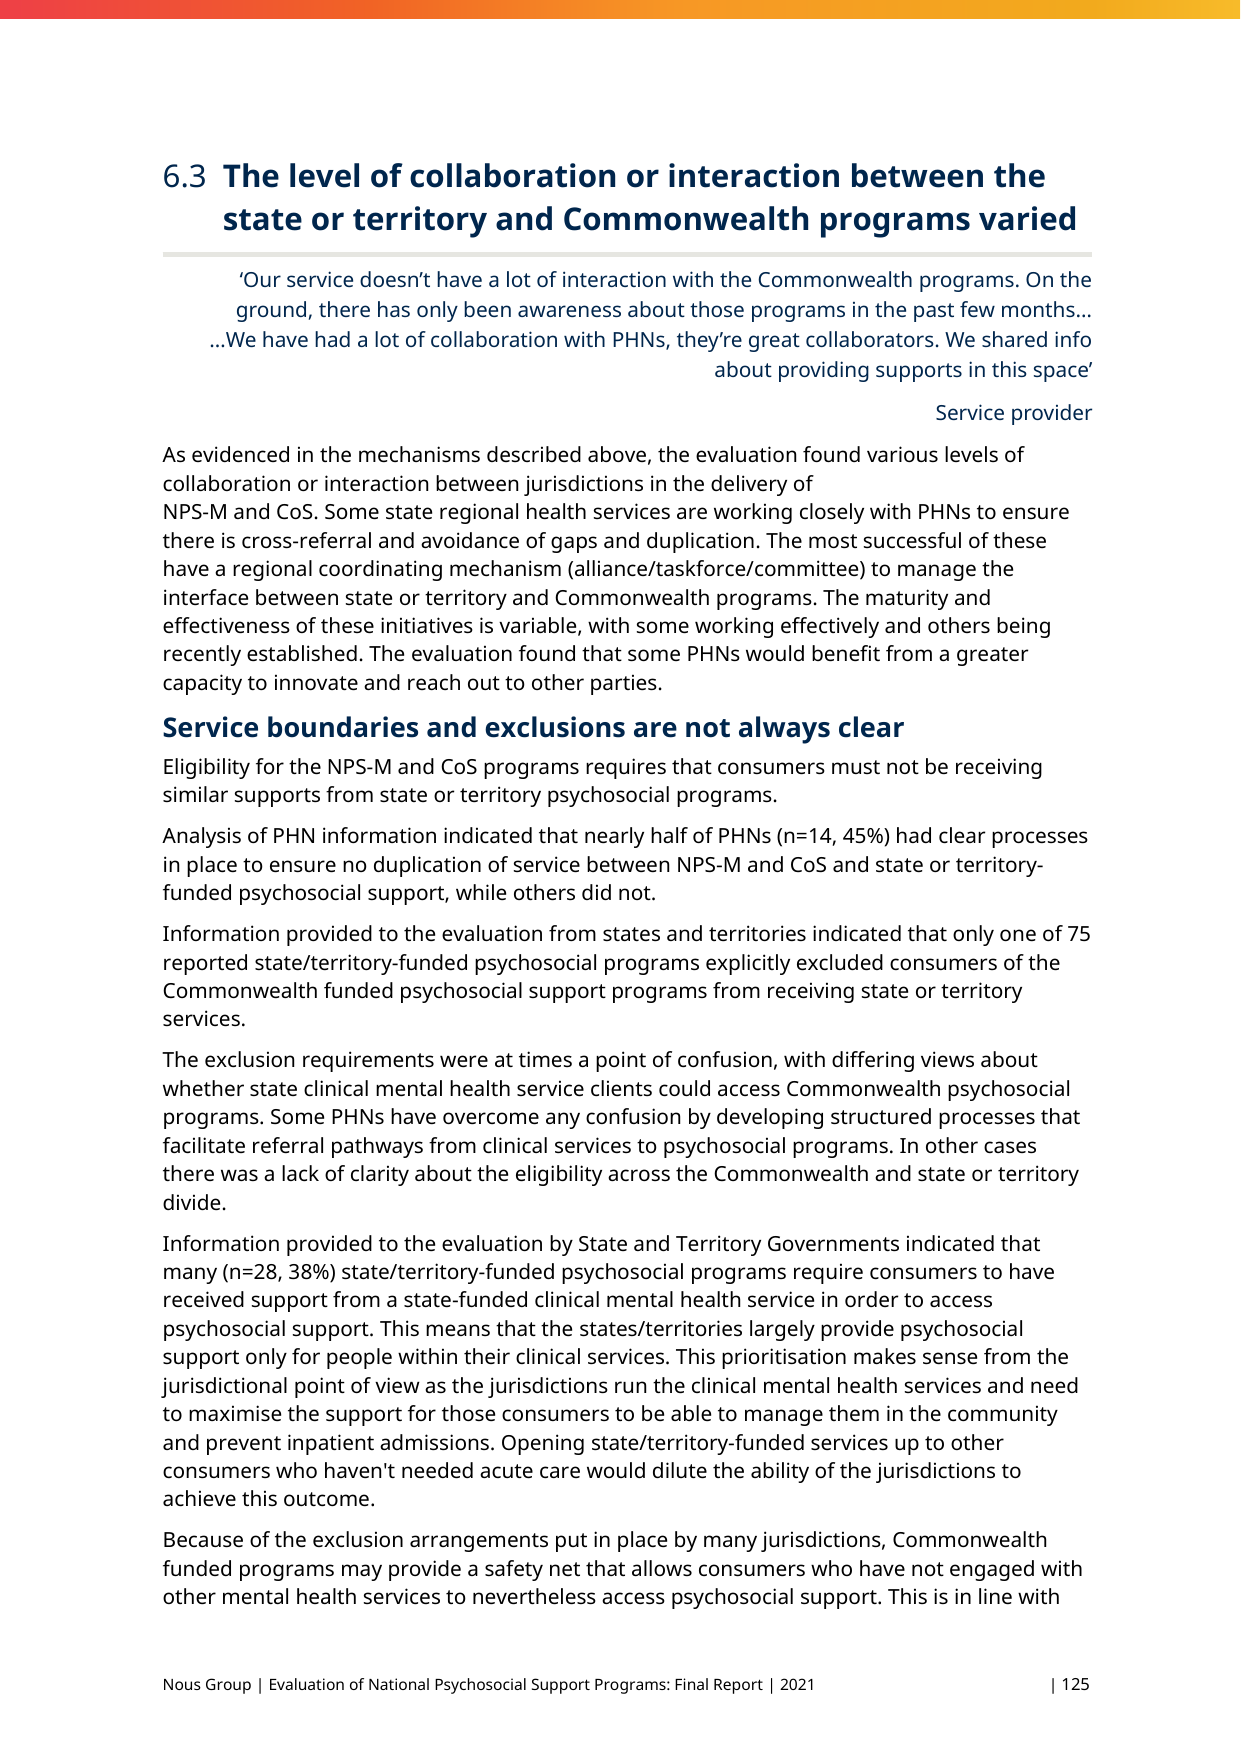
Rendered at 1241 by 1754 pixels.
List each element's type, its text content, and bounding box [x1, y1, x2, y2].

text The exclusion requirements were at times a point of confusion, with differing views about whether state clinical mental health service clients could access Commonwealth psychosocial programs. Some PHNs have overcome any confusion by developing structured processes that facilitate referral pathways from clinical services to psychosocial programs. In other cases there was a lack of clarity about the eligibility across the Commonwealth and state or territory divide. [162, 1046, 1092, 1216]
text Information provided to the evaluation from states and territories indicated that only one of 75 reported state/territory-funded psychosocial programs explicitly excluded consumers of the Commonwealth funded psychosocial support programs from receiving state or territory services. [162, 919, 1092, 1033]
subtitle The level of collaboration or interaction between the state or territory and Commonwealth programs varied [162, 154, 1092, 239]
text As evidenced in the mechanisms described above, the evaluation found various levels of collaboration or interaction between jurisdictions in the delivery of NPS-M and CoS. Some state regional health services are working closely with PHNs to ensure there is cross-referral and avoidance of gaps and duplication. The most successful of these have a regional coordinating mechanism (alliance/taskforce/committee) to manage the interface between state or territory and Commonwealth programs. The maturity and effectiveness of these initiatives is variable, with some working effectively and others being recently established. The evaluation found that some PHNs would benefit from a greater capacity to innovate and reach out to other parties. [162, 441, 1092, 696]
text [162, 1526, 1092, 1611]
picture [0, 0, 1241, 19]
subtitle Service boundaries and exclusions are not always clear [162, 709, 1092, 746]
text Information provided to the evaluation by State and Territory Governments indicated that many (n=28, 38%) state/territory-funded psychosocial programs require consumers to have received support from a state-funded clinical mental health service in order to access psychosocial support. This means that the states/territories largely provide psychosocial support only for people within their clinical services. This prioritisation makes sense from the jurisdictional point of view as the jurisdictions run the clinical mental health services and need to maximise the support for those consumers to be able to manage them in the community and prevent inpatient admissions. Opening state/territory-funded services up to other consumers who haven't needed acute care would dilute the ability of the jurisdictions to achieve this outcome. [162, 1229, 1092, 1513]
text Analysis of PHN information indicated that nearly half of PHNs (n=14, 45%) had clear processes in place to ensure no duplication of service between NPS-M and CoS and state or territory-funded psychosocial support, while others did not. [162, 821, 1092, 907]
text Service provider [162, 385, 1092, 426]
text ‘Our service doesn’t have a lot of interaction with the Commonwealth programs. On the ground, there has only been awareness about those programs in the past few months… …We have had a lot of collaboration with PHNs, they’re great collaborators. We shared info about providing supports in this space’ [162, 253, 1092, 384]
text Eligibility for the NPS-M and CoS programs requires that consumers must not be receiving similar supports from state or territory psychosocial programs. [162, 752, 1092, 809]
